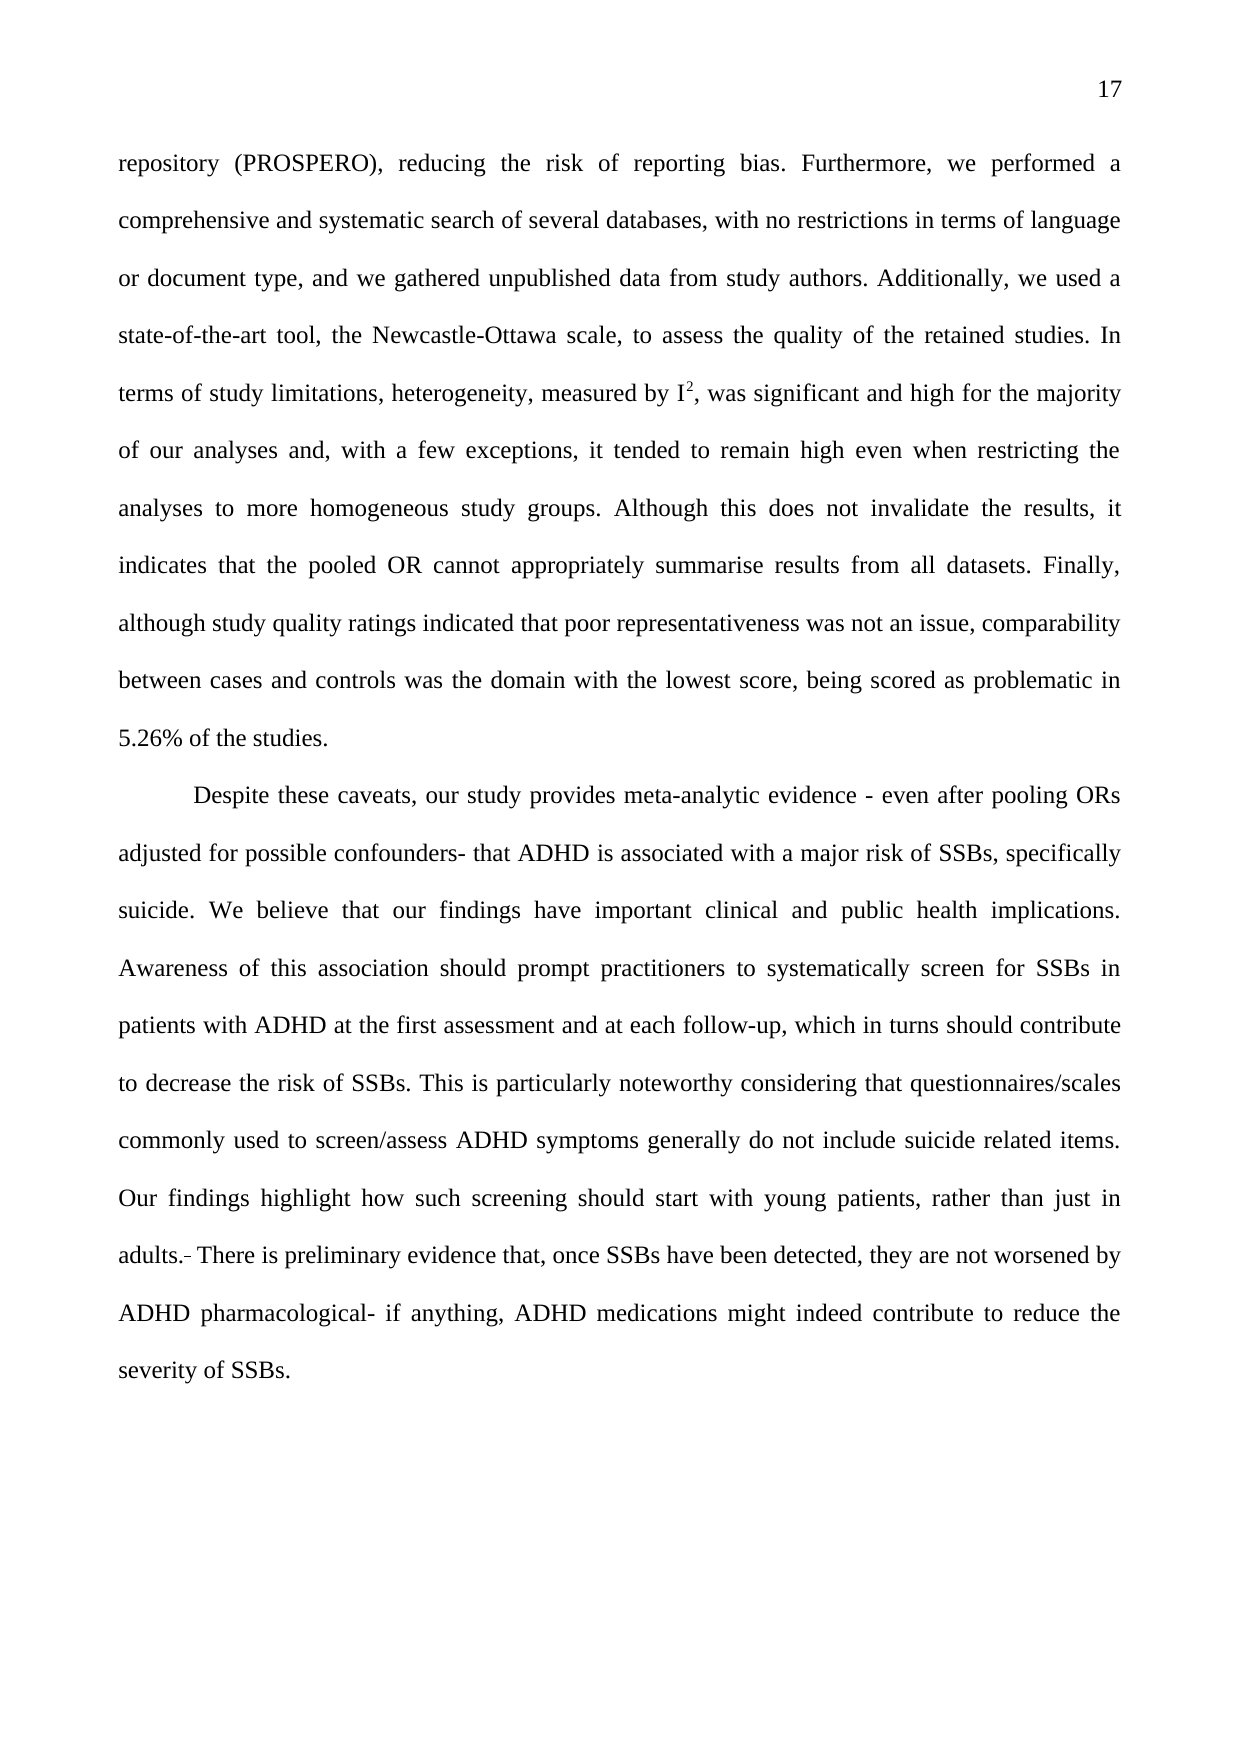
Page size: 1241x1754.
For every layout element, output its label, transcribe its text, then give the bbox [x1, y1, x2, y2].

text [118, 148, 1122, 751]
text Despite these caveats, our study provides meta-analytic evidence - even after pooling ORs adjusted for possible confounders- that ADHD is associated with a major risk of SSBs, specifically suicide. We believe that our findings have important clinical and public health implications. Awareness of this association should prompt practitioners to systematically screen for SSBs in patients with ADHD at the first assessment and at each follow-up, which in turns should contribute to decrease the risk of SSBs. This is particularly noteworthy considering that questionnaires/scales commonly used to screen/assess ADHD symptoms generally do not include suicide related items. Our findings highlight how such screening should start with young patients, rather than just in adults. There is preliminary evidence that, once SSBs have been detected, they are not worsened by ADHD pharmacological- if anything, ADHD medications might indeed contribute to reduce the severity of SSBs. [118, 780, 1122, 1384]
